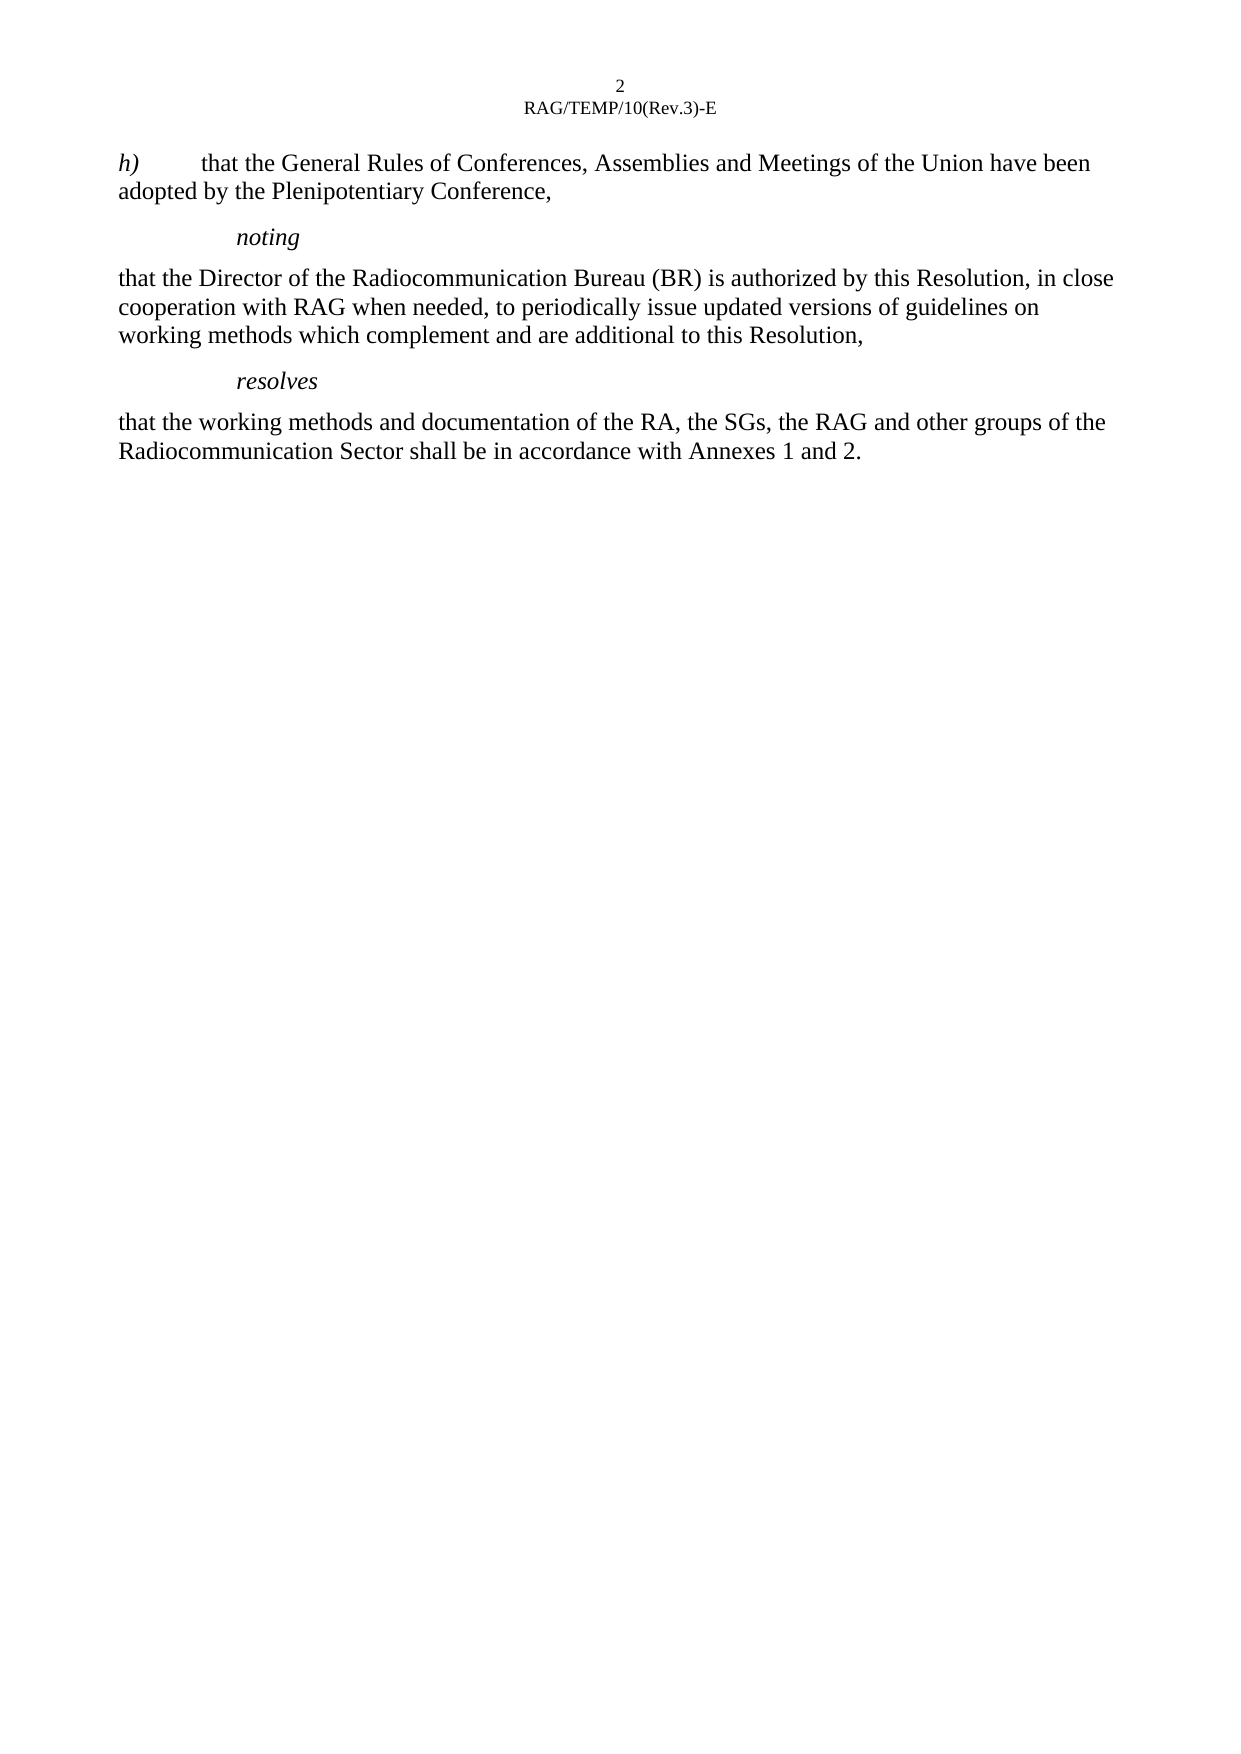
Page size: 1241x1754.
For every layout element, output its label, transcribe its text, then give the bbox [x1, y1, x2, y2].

text resolves [236, 366, 1122, 395]
text that the working methods and documentation of the RA, the SGs, the RAG and other groups of the Radiocommunication Sector shall be in accordance with Annexes 1 and 2. [118, 407, 1122, 465]
text h) that the General Rules of Conferences, Assemblies and Meetings of the Union have been adopted by the Plenipotentiary Conference, [118, 148, 1122, 205]
text noting [236, 222, 1122, 251]
text that the Director of the Radiocommunication Bureau (BR) is authorized by this Resolution, in close cooperation with RAG when needed, to periodically issue updated versions of guidelines on working methods which complement and are additional to this Resolution, [118, 263, 1122, 349]
